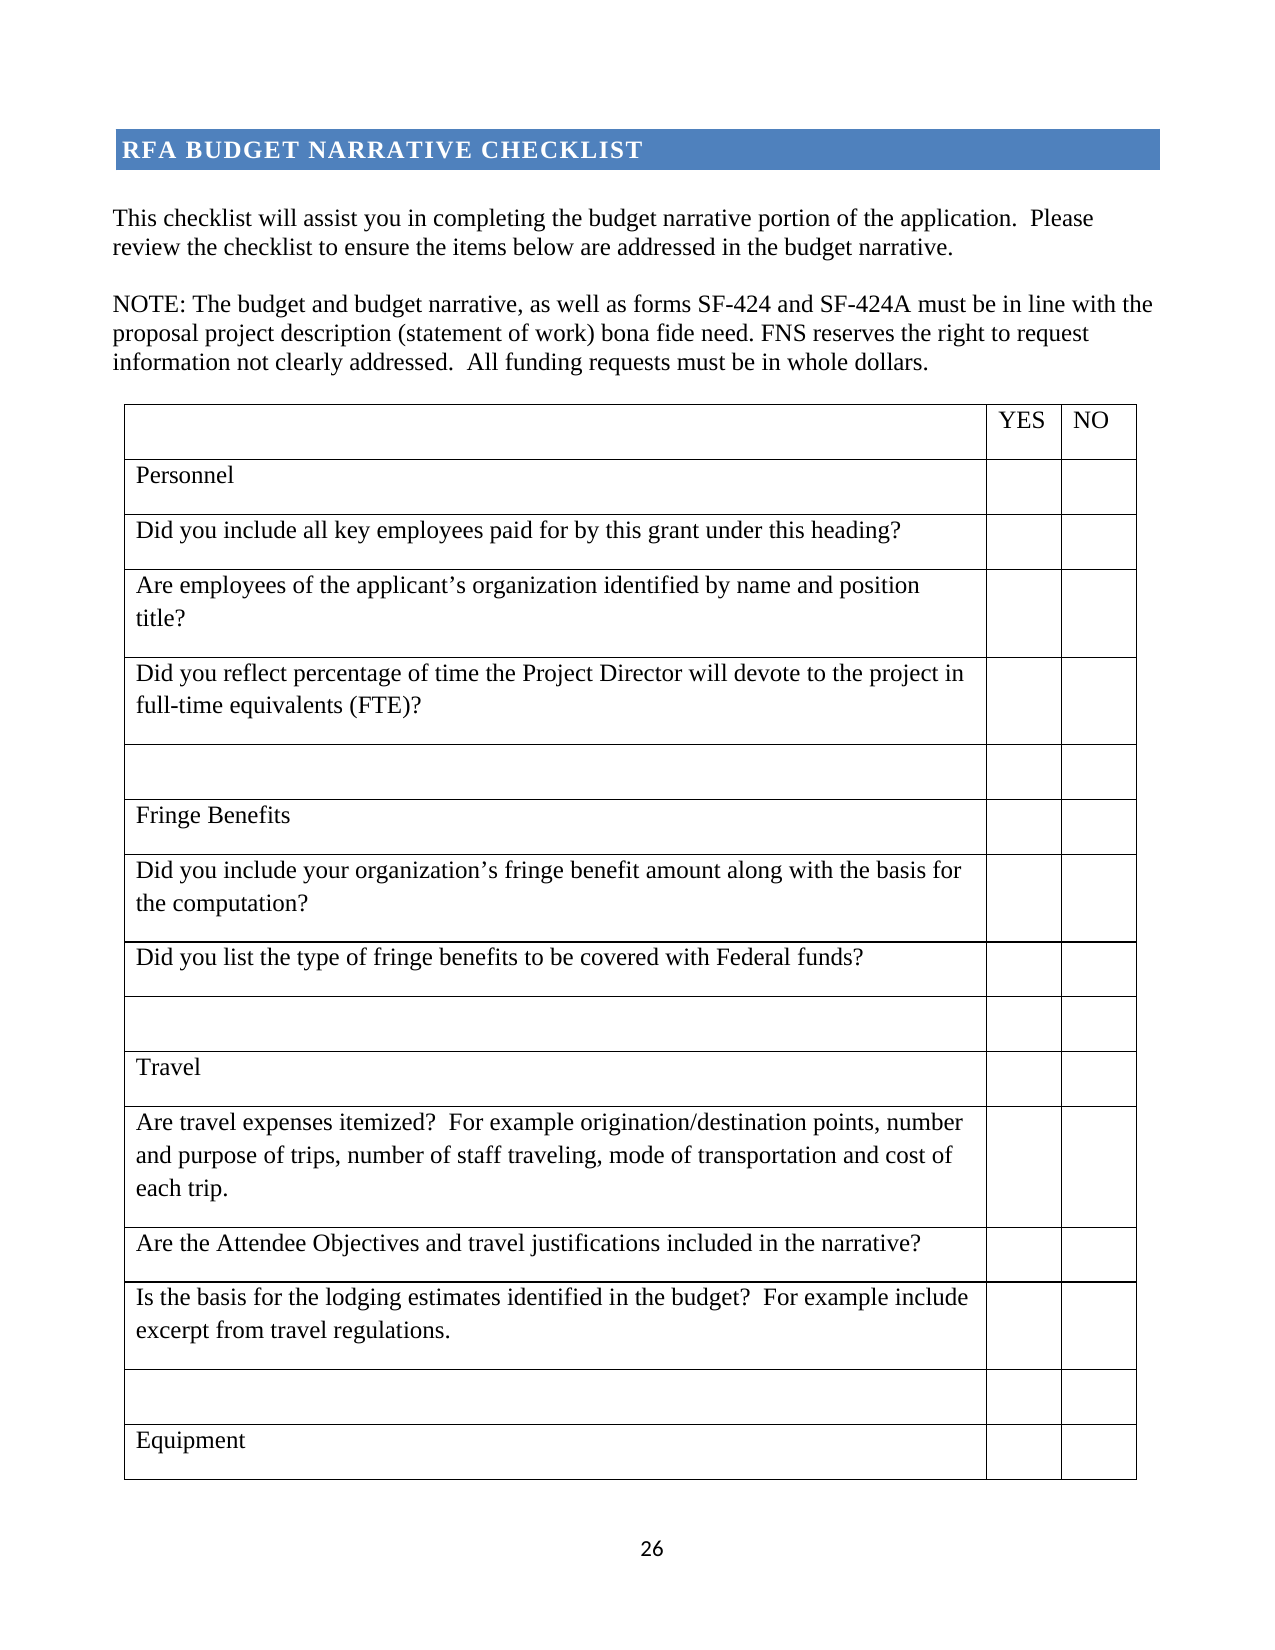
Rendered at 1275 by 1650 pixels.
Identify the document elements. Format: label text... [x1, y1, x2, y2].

table_cell Are employees of the applicant’s organization identified by name and position title? [125, 570, 986, 657]
table_cell [987, 1052, 1061, 1106]
table_cell Did you include all key employees paid for by this grant under this heading? [125, 515, 986, 569]
table_cell [987, 800, 1061, 854]
table_cell [125, 745, 986, 799]
table_cell [987, 460, 1061, 514]
table_header NO [1062, 405, 1136, 459]
table_cell Personnel [125, 460, 986, 514]
table_cell Fringe Benefits [125, 800, 986, 854]
table_cell [1062, 658, 1136, 744]
subtitle RFA BUDGET NARRATIVE CHECKLIST [122, 135, 1153, 164]
table_cell Travel [125, 1052, 986, 1106]
table_cell Are the Attendee Objectives and travel justifications included in the narrative? [125, 1228, 986, 1281]
table_cell [1062, 1370, 1136, 1424]
table_cell [987, 855, 1061, 941]
table_cell [987, 515, 1061, 569]
table_header [125, 405, 986, 459]
table_cell [987, 997, 1061, 1051]
table_cell [125, 997, 986, 1051]
table_cell [987, 570, 1061, 657]
table_cell [987, 1283, 1061, 1369]
table_cell [1062, 1052, 1136, 1106]
table_cell [1062, 1107, 1136, 1227]
table_cell [1062, 745, 1136, 799]
table_cell [987, 1228, 1061, 1281]
table_cell Are travel expenses itemized? For example origination/destination points, number and purpose of trips, number of staff traveling, mode of transportation and cost of each trip. [125, 1107, 986, 1227]
table_cell [987, 1425, 1061, 1479]
table_header YES [987, 405, 1061, 459]
table_cell [987, 658, 1061, 744]
table_cell [987, 1107, 1061, 1227]
text NOTE: The budget and budget narrative, as well as forms SF-424 and SF-424A must be in line with the proposal project description (statement of work) bona fide need. FNS reserves the right to request information not clearly addressed. All funding requests must be in whole dollars. [112, 289, 1153, 376]
table_cell [1062, 1425, 1136, 1479]
table_cell [1062, 997, 1136, 1051]
table_cell Equipment [125, 1425, 986, 1479]
table_cell [1062, 855, 1136, 941]
table_cell [1062, 1283, 1136, 1369]
table_cell [1062, 570, 1136, 657]
table_cell [1062, 1228, 1136, 1281]
text This checklist will assist you in completing the budget narrative portion of the application. Please review the checklist to ensure the items below are addressed in the budget narrative. [112, 203, 1153, 261]
table_cell Did you list the type of fringe benefits to be covered with Federal funds? [125, 943, 986, 996]
table_cell [1062, 800, 1136, 854]
table_cell [987, 943, 1061, 996]
table_cell [987, 745, 1061, 799]
table_cell Did you reflect percentage of time the Project Director will devote to the project in full-time equivalents (FTE)? [125, 658, 986, 744]
table_cell Did you include your organization’s fringe benefit amount along with the basis for the computation? [125, 855, 986, 941]
table_cell [1062, 515, 1136, 569]
table_cell [1062, 943, 1136, 996]
table_cell Is the basis for the lodging estimates identified in the budget? For example include excerpt from travel regulations. [125, 1283, 986, 1369]
table_cell [1062, 460, 1136, 514]
table_cell [125, 1370, 986, 1424]
table_cell [987, 1370, 1061, 1424]
